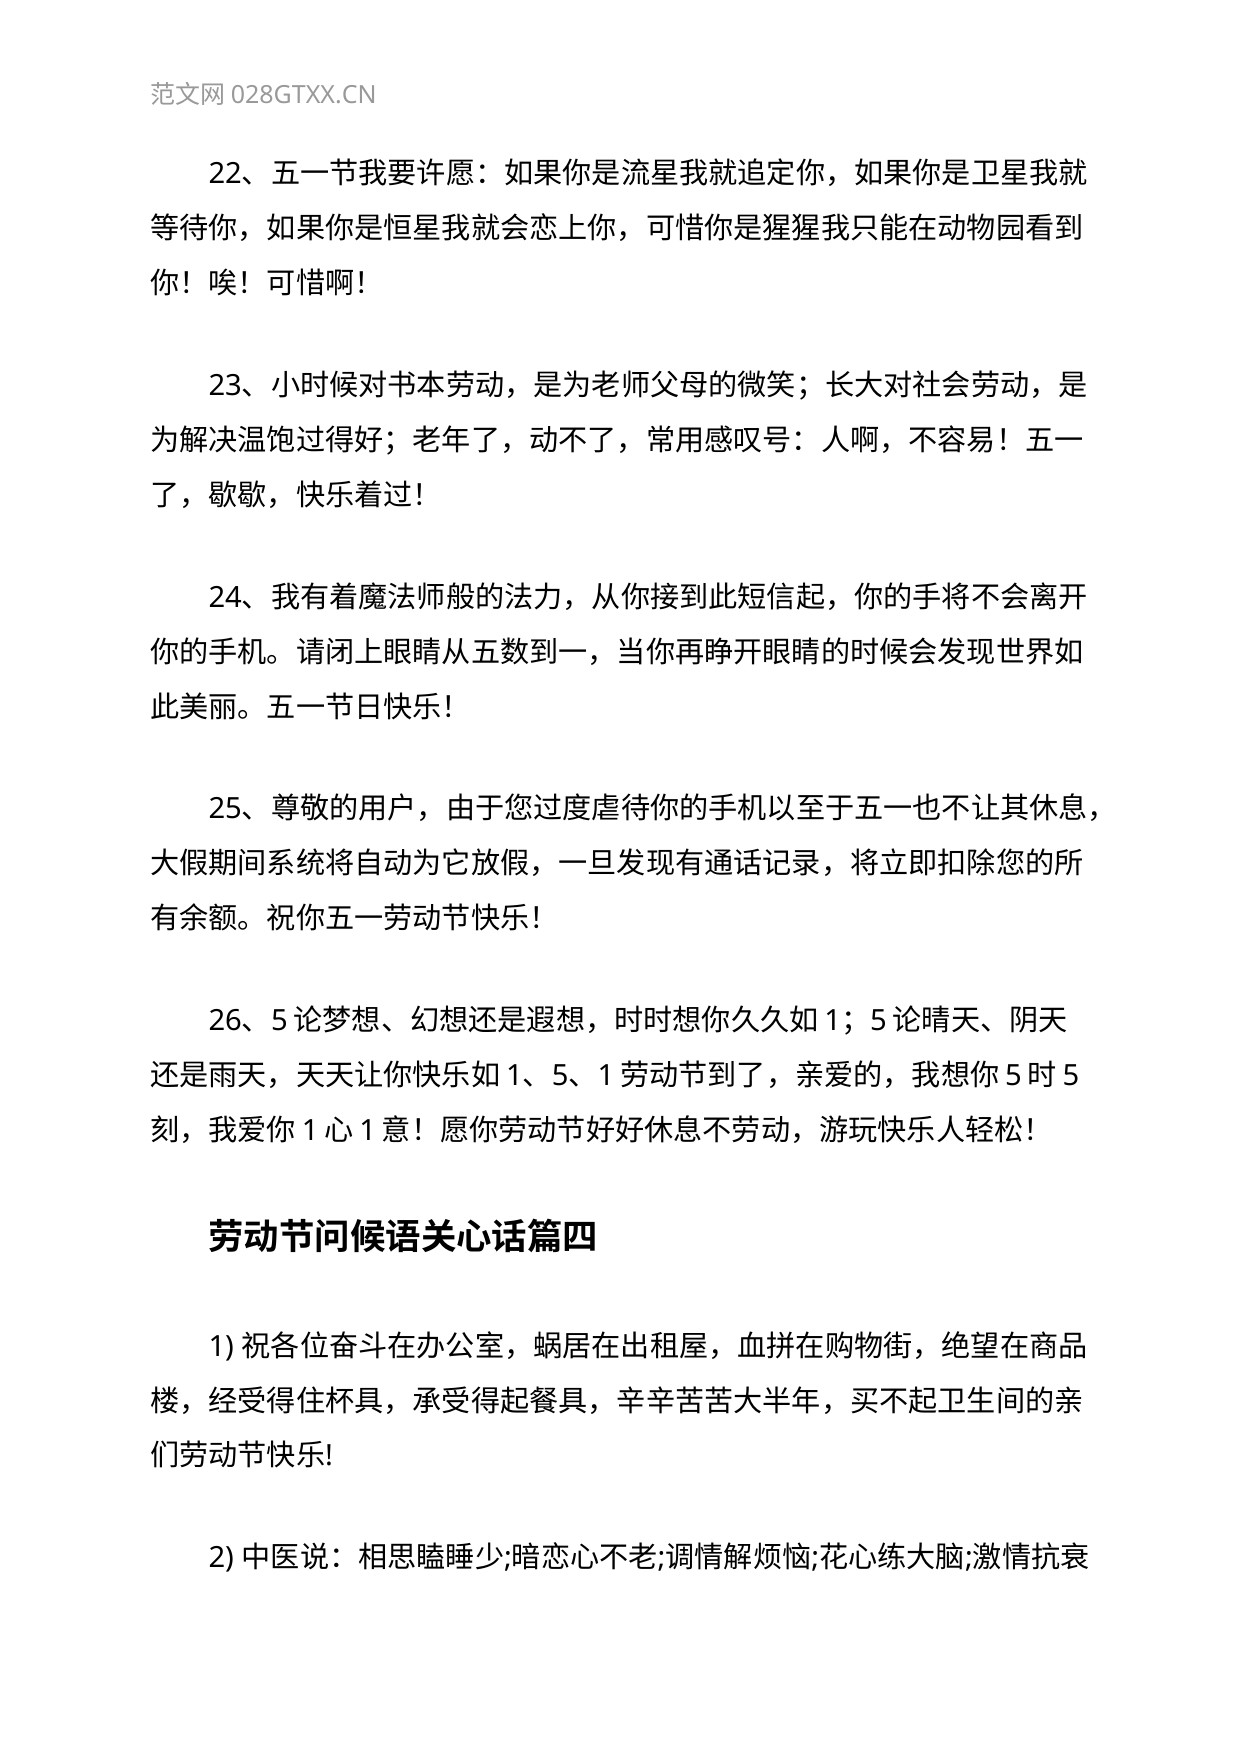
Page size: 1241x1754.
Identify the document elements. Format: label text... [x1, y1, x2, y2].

text 25、尊敬的用户，由于您过度虐待你的手机以至于五一也不让其休息，大假期间系统将自动为它放假，一旦发现有通话记录，将立即扣除您的所有余额。祝你五一劳动节快乐！ [150, 785, 1090, 937]
text 26、5论梦想、幻想还是遐想，时时想你久久如1；5论晴天、阴天还是雨天，天天让你快乐如1、5、1劳动节到了，亲爱的，我想你5时5刻，我爱你1心1意！愿你劳动节好好休息不劳动，游玩快乐人轻松！ [150, 997, 1090, 1149]
text 23、小时候对书本劳动，是为老师父母的微笑；长大对社会劳动，是为解决温饱过得好；老年了，动不了，常用感叹号：人啊，不容易！五一了，歇歇，快乐着过！ [150, 362, 1090, 514]
text 24、我有着魔法师般的法力，从你接到此短信起，你的手将不会离开你的手机。请闭上眼睛从五数到一，当你再睁开眼睛的时候会发现世界如此美丽。五一节日快乐！ [150, 573, 1090, 726]
text 劳动节问候语关心话篇四 [150, 1209, 1090, 1260]
text 22、五一节我要许愿：如果你是流星我就追定你，如果你是卫星我就等待你，如果你是恒星我就会恋上你，可惜你是猩猩我只能在动物园看到你！唉！可惜啊！ [150, 150, 1090, 302]
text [150, 1534, 1090, 1576]
text 1) 祝各位奋斗在办公室，蜗居在出租屋，血拼在购物街，绝望在商品楼，经受得住杯具，承受得起餐具，辛辛苦苦大半年，买不起卫生间的亲们劳动节快乐! [150, 1322, 1090, 1474]
